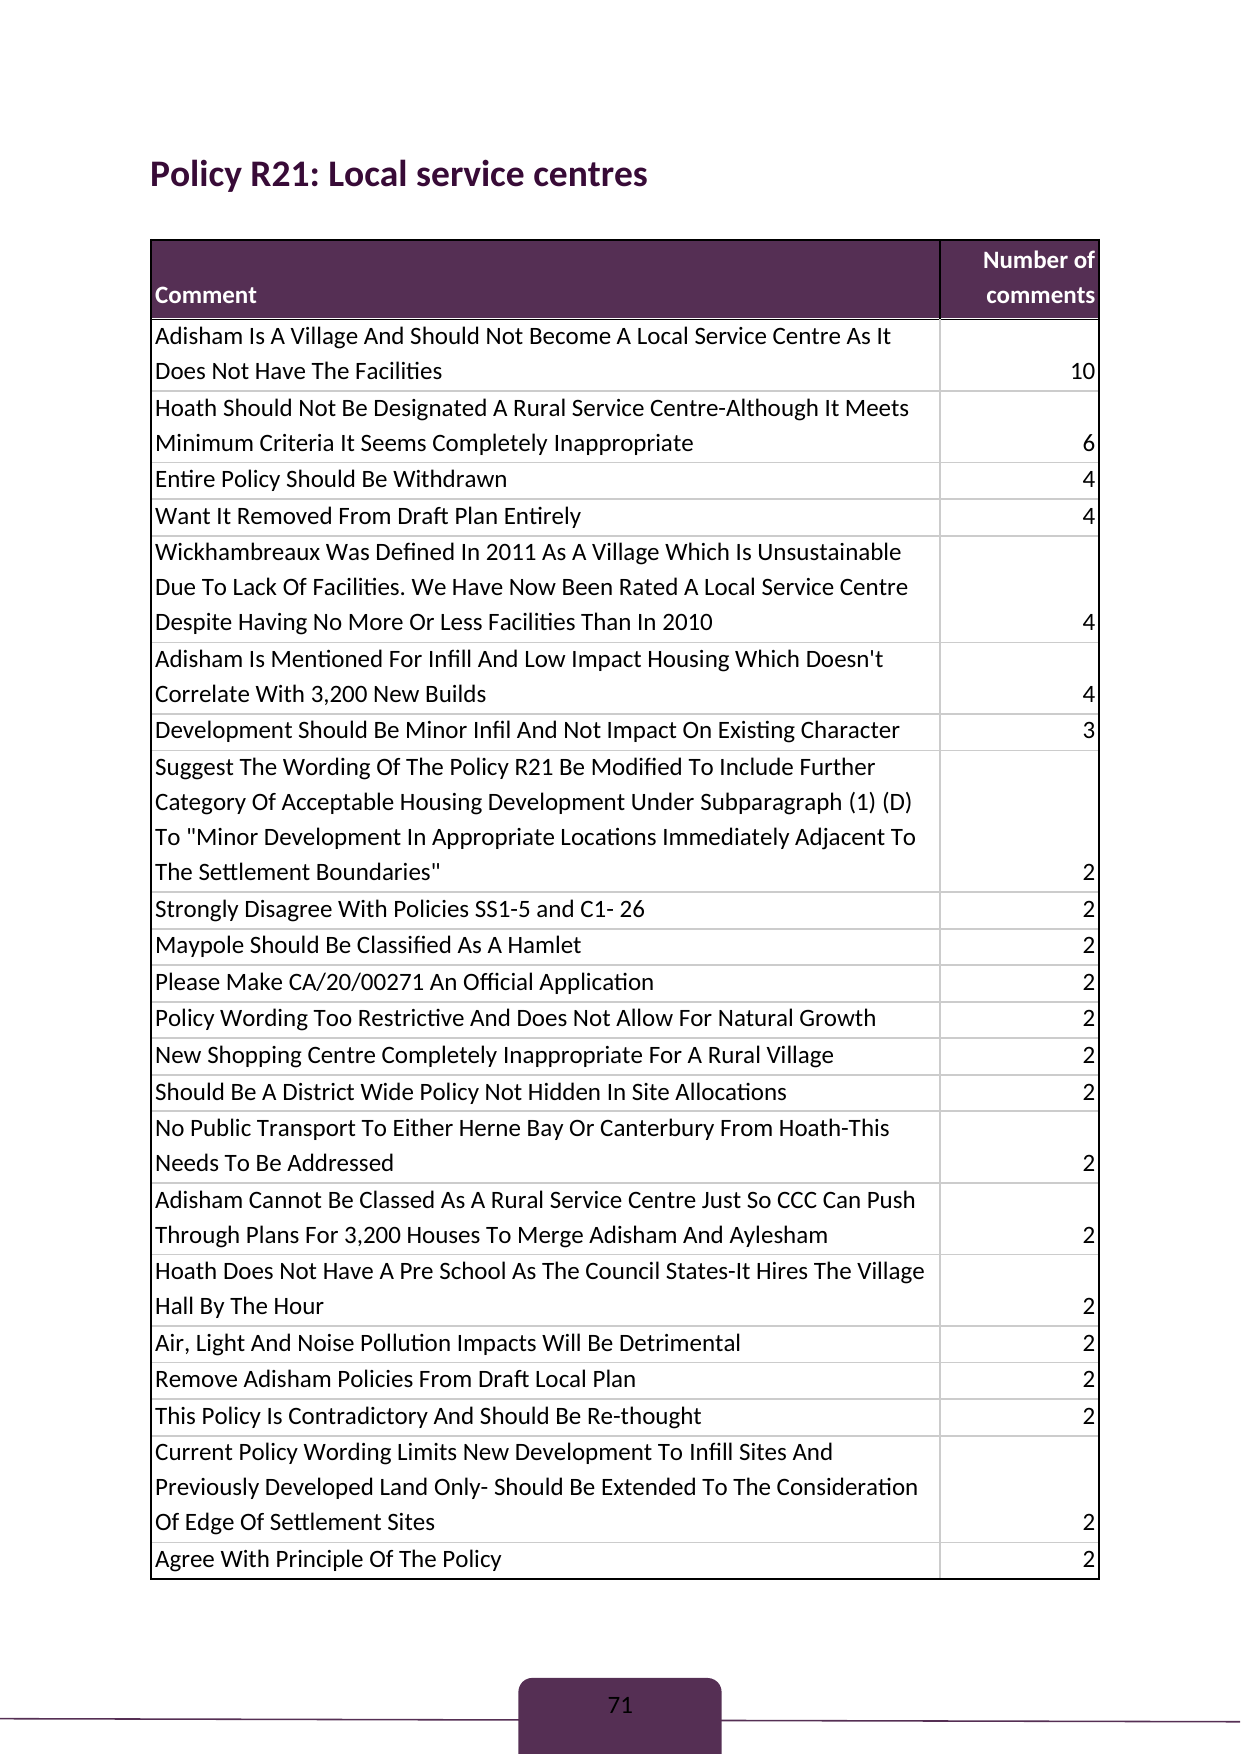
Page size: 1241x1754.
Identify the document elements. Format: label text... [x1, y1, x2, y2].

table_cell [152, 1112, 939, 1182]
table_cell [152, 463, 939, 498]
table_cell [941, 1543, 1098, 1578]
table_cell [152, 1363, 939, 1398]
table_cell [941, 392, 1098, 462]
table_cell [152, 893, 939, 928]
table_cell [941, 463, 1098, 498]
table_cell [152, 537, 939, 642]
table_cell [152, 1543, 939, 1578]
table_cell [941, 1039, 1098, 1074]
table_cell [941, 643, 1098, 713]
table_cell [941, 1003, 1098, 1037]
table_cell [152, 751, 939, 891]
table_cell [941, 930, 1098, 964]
subtitle Policy R21: Local service centres [150, 150, 1090, 196]
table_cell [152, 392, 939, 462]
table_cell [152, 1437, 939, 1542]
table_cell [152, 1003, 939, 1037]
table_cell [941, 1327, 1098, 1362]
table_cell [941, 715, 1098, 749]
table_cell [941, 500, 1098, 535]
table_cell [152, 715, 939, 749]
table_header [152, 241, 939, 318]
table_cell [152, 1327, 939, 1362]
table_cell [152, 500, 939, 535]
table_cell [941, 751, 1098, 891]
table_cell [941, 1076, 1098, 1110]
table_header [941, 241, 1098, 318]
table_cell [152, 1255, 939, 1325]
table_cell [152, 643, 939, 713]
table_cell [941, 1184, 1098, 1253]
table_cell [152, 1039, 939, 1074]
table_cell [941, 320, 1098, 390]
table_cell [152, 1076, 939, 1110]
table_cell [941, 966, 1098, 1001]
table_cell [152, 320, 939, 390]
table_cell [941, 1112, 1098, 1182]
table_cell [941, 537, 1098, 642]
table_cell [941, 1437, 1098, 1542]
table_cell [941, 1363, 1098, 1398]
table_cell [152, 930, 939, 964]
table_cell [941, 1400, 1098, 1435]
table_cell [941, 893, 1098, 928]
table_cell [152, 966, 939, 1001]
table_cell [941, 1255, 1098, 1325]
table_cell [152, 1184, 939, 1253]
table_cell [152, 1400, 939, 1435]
